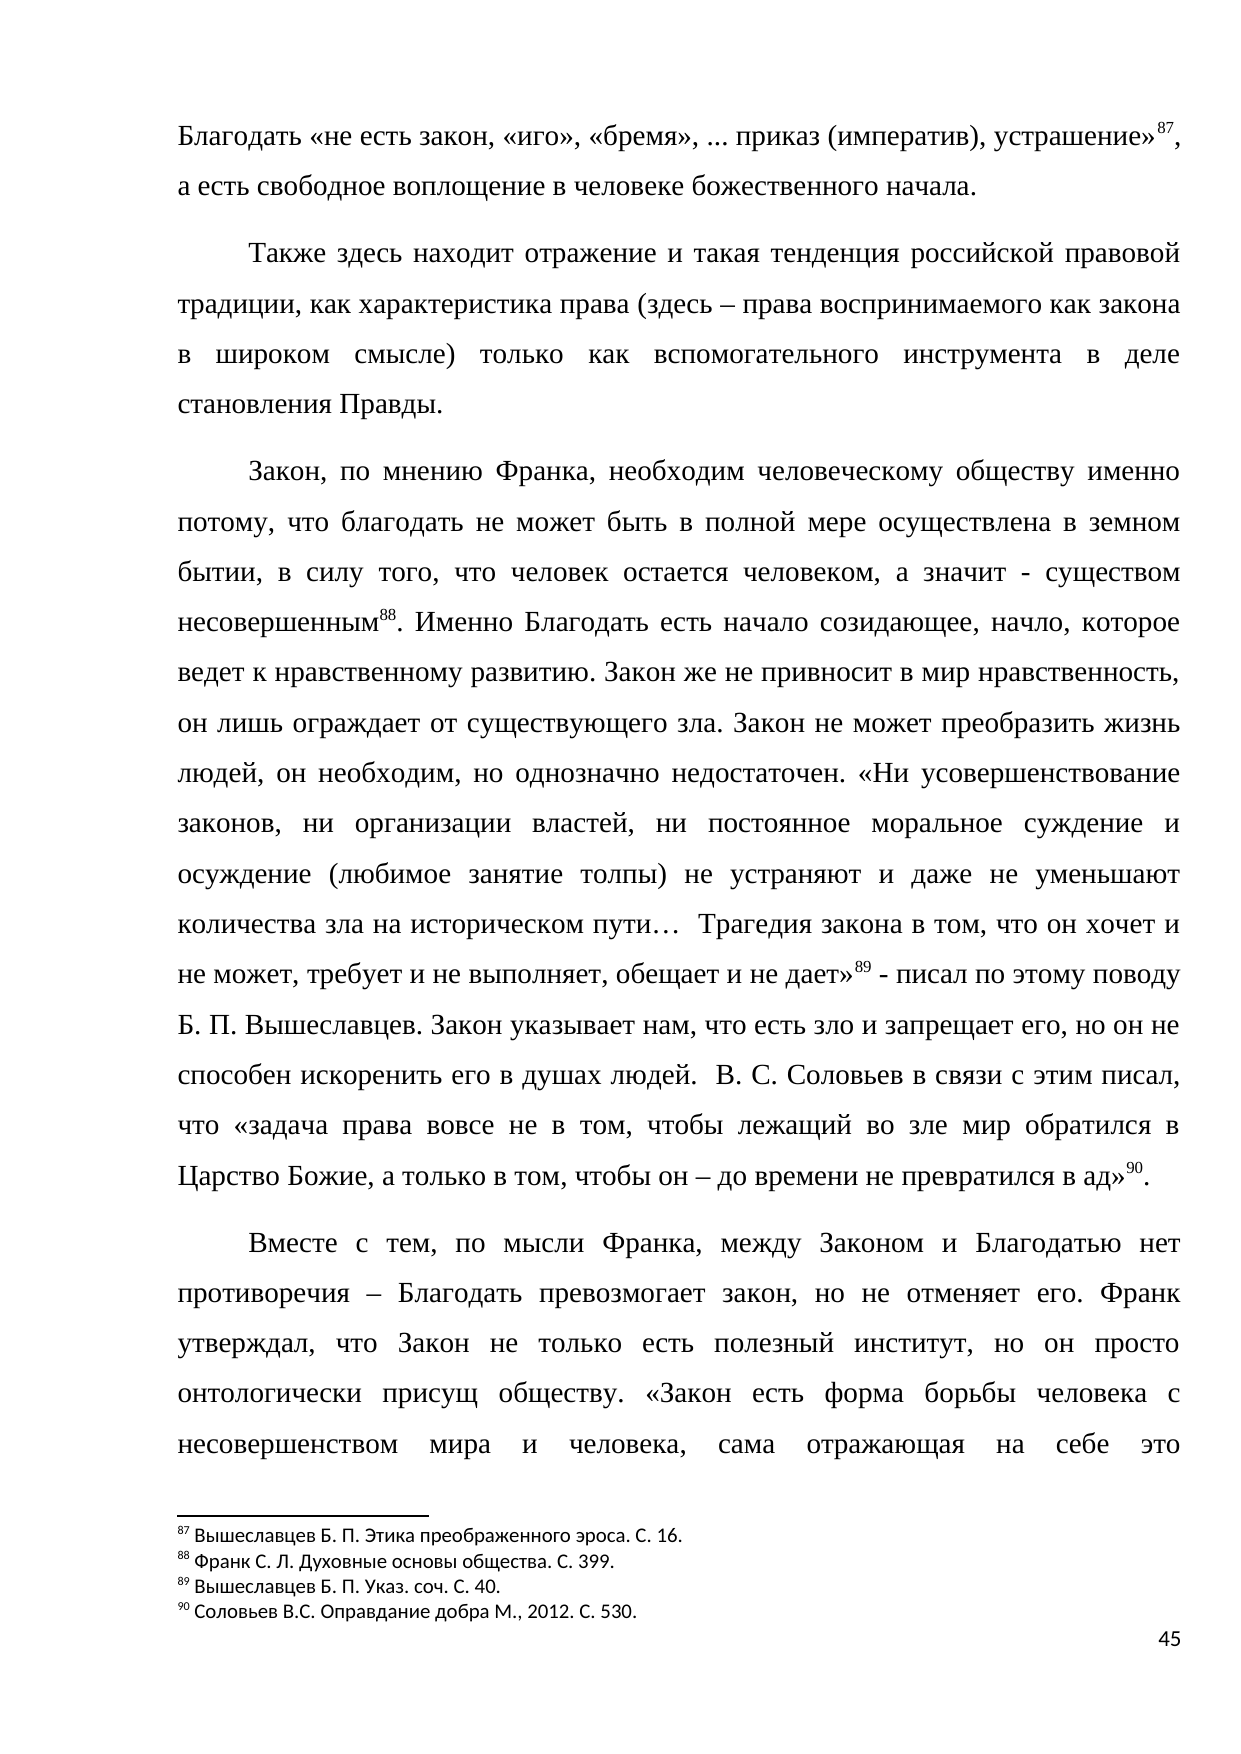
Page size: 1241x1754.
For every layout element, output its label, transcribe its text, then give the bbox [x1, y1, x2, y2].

text Также здесь находит отражение и такая тенденция российской правовой традиции, как характеристика права (здесь – права воспринимаемого как закона в широком смысле) только как вспомогательного инструмента в деле становления Правды. [177, 235, 1181, 420]
text Закон, по мнению Франка, необходим человеческому обществу именно потому, что благодать не может быть в полной мере осуществлена в земном бытии, в силу того, что человек остается человеком, а значит - существом несовершенным. Именно Благодать есть начало созидающее, начло, которое ведет к нравственному развитию. Закон же не привносит в мир нравственность, он лишь ограждает от существующего зла. Закон не может преобразить жизнь людей, он необходим, но однозначно недостаточен. «Ни усовершенствование законов, ни организации властей, ни постоянное моральное суждение и осуждение (любимое занятие толпы) не устраняют и даже не уменьшают количества зла на историческом пути… Трагедия закона в том, что он хочет и не может, требует и не выполняет, обещает и не дает» - писал по этому поводу Б. П. Вышеславцев. Закон указывает нам, что есть зло и запрещает его, но он не способен искоренить его в душах людей. В. С. Соловьев в связи с этим писал, что «задача права вовсе не в том, чтобы лежащий во зле мир обратился в Царство Божие, а только в том, чтобы он – до времени не превратился в ад». [177, 453, 1181, 1191]
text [177, 1225, 1181, 1459]
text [177, 118, 1181, 202]
